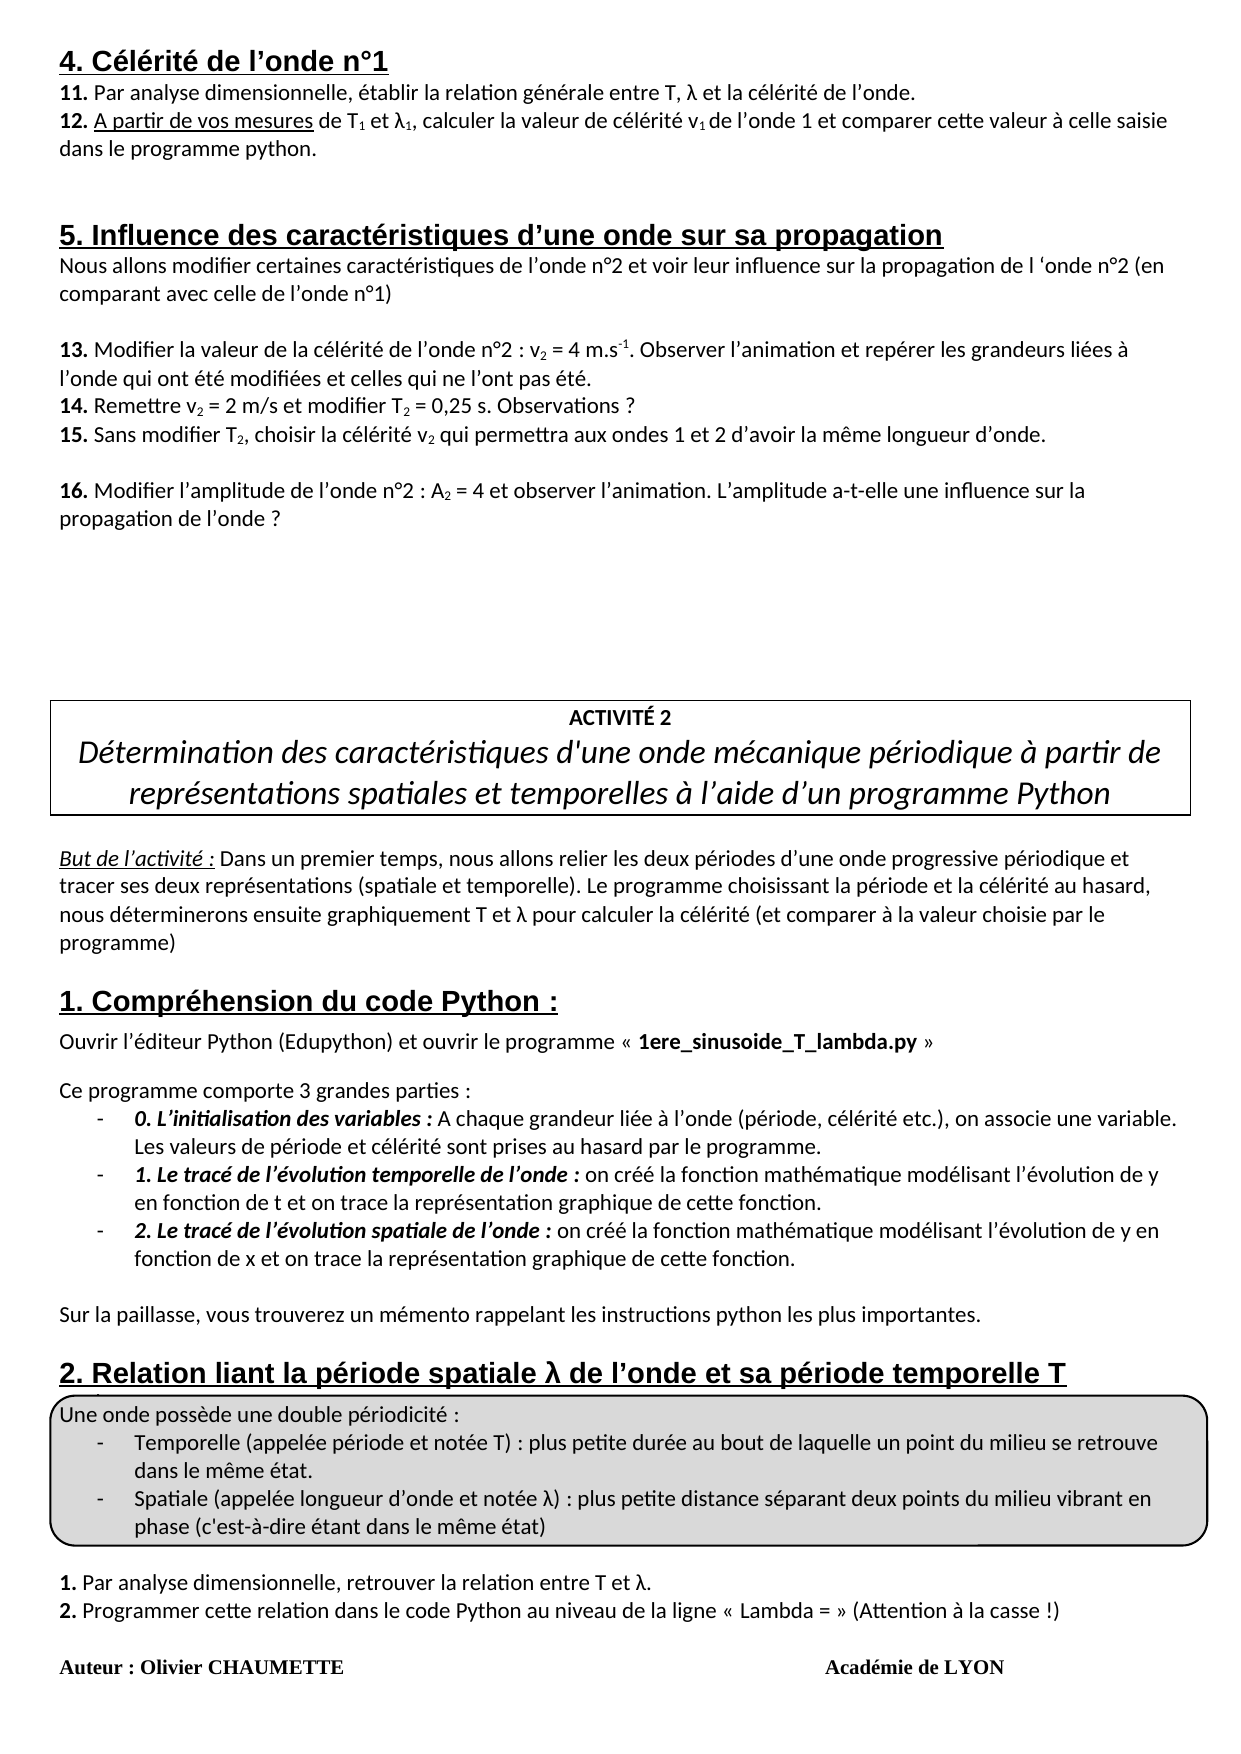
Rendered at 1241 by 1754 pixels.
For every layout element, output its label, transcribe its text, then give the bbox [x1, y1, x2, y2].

text 15. Sans modifier T2, choisir la célérité v2 qui permettra aux ondes 1 et 2 d’avoir la même longueur d’onde. [59, 420, 1181, 448]
text 14. Remettre v2 = 2 m/s et modifier T2 = 0,25 s. Observations ? [59, 392, 1181, 420]
list 1. Le tracé de l’évolution temporelle de l’onde : on créé la fonction mathématique modélisant l’évolution de y en fonction de t et on trace la représentation graphique de cette fonction. [97, 1160, 1181, 1216]
text Nous allons modifier certaines caractéristiques de l’onde n°2 et voir leur influence sur la propagation de l ‘onde n°2 (en comparant avec celle de l’onde n°1) [59, 252, 1181, 308]
text Une onde possède une double périodicité : [59, 1400, 1181, 1428]
text 1. Compréhension du code Python : [59, 984, 1181, 1017]
text 4. Célérité de l’onde n°1 [59, 44, 1181, 78]
text Détermination des caractéristiques d'une onde mécanique périodique à partir de représentations spatiales et temporelles à l’aide d’un programme Python [51, 728, 1190, 814]
list Temporelle (appelée période et notée T) : plus petite durée au bout de laquelle un point du milieu se retrouve dans le même état. [97, 1428, 1181, 1484]
text 5. Influence des caractéristiques d’une onde sur sa propagation [59, 218, 1181, 252]
text Ce programme comporte 3 grandes parties : [59, 1076, 1181, 1104]
list 0. L’initialisation des variables : A chaque grandeur liée à l’onde (période, célérité etc.), on associe une variable. Les valeurs de période et célérité sont prises au hasard par le programme. [97, 1104, 1181, 1160]
text Sur la paillasse, vous trouverez un mémento rappelant les instructions python les plus importantes. [59, 1300, 1181, 1328]
text But de l’activité : Dans un premier temps, nous allons relier les deux périodes d’une onde progressive périodique et tracer ses deux représentations (spatiale et temporelle). Le programme choisissant la période et la célérité au hasard, nous déterminerons ensuite graphiquement T et λ pour calculer la célérité (et comparer à la valeur choisie par le programme) [59, 844, 1181, 956]
text ACTIVITÉ 2 [51, 701, 1190, 728]
text 11. Par analyse dimensionnelle, établir la relation générale entre T, λ et la célérité de l’onde. [59, 78, 1181, 106]
text 13. Modifier la valeur de la célérité de l’onde n°2 : v2 = 4 m.s-1. Observer l’animation et repérer les grandeurs liées à l’onde qui ont été modifiées et celles qui ne l’ont pas été. [59, 336, 1181, 392]
list Spatiale (appelée longueur d’onde et notée λ) : plus petite distance séparant deux points du milieu vibrant en phase (c'est-à-dire étant dans le même état) [97, 1484, 1181, 1540]
text 1. Par analyse dimensionnelle, retrouver la relation entre T et λ. [59, 1568, 1181, 1596]
text 12. A partir de vos mesures de T1 et λ1, calculer la valeur de célérité v1 de l’onde 1 et comparer cette valeur à celle saisie dans le programme python. [59, 106, 1181, 162]
list 2. Le tracé de l’évolution spatiale de l’onde : on créé la fonction mathématique modélisant l’évolution de y en fonction de x et on trace la représentation graphique de cette fonction. [97, 1216, 1181, 1272]
text Ouvrir l’éditeur Python (Edupython) et ouvrir le programme « 1ere_sinusoide_T_lambda.py » [59, 1027, 1181, 1056]
text 16. Modifier l’amplitude de l’onde n°2 : A2 = 4 et observer l’animation. L’amplitude a-t-elle une influence sur la propagation de l’onde ? [59, 476, 1181, 532]
text 2. Programmer cette relation dans le code Python au niveau de la ligne « Lambda = » (Attention à la casse !) [59, 1596, 1181, 1624]
text 2. Relation liant la période spatiale λ de l’onde et sa période temporelle T [59, 1356, 1181, 1390]
